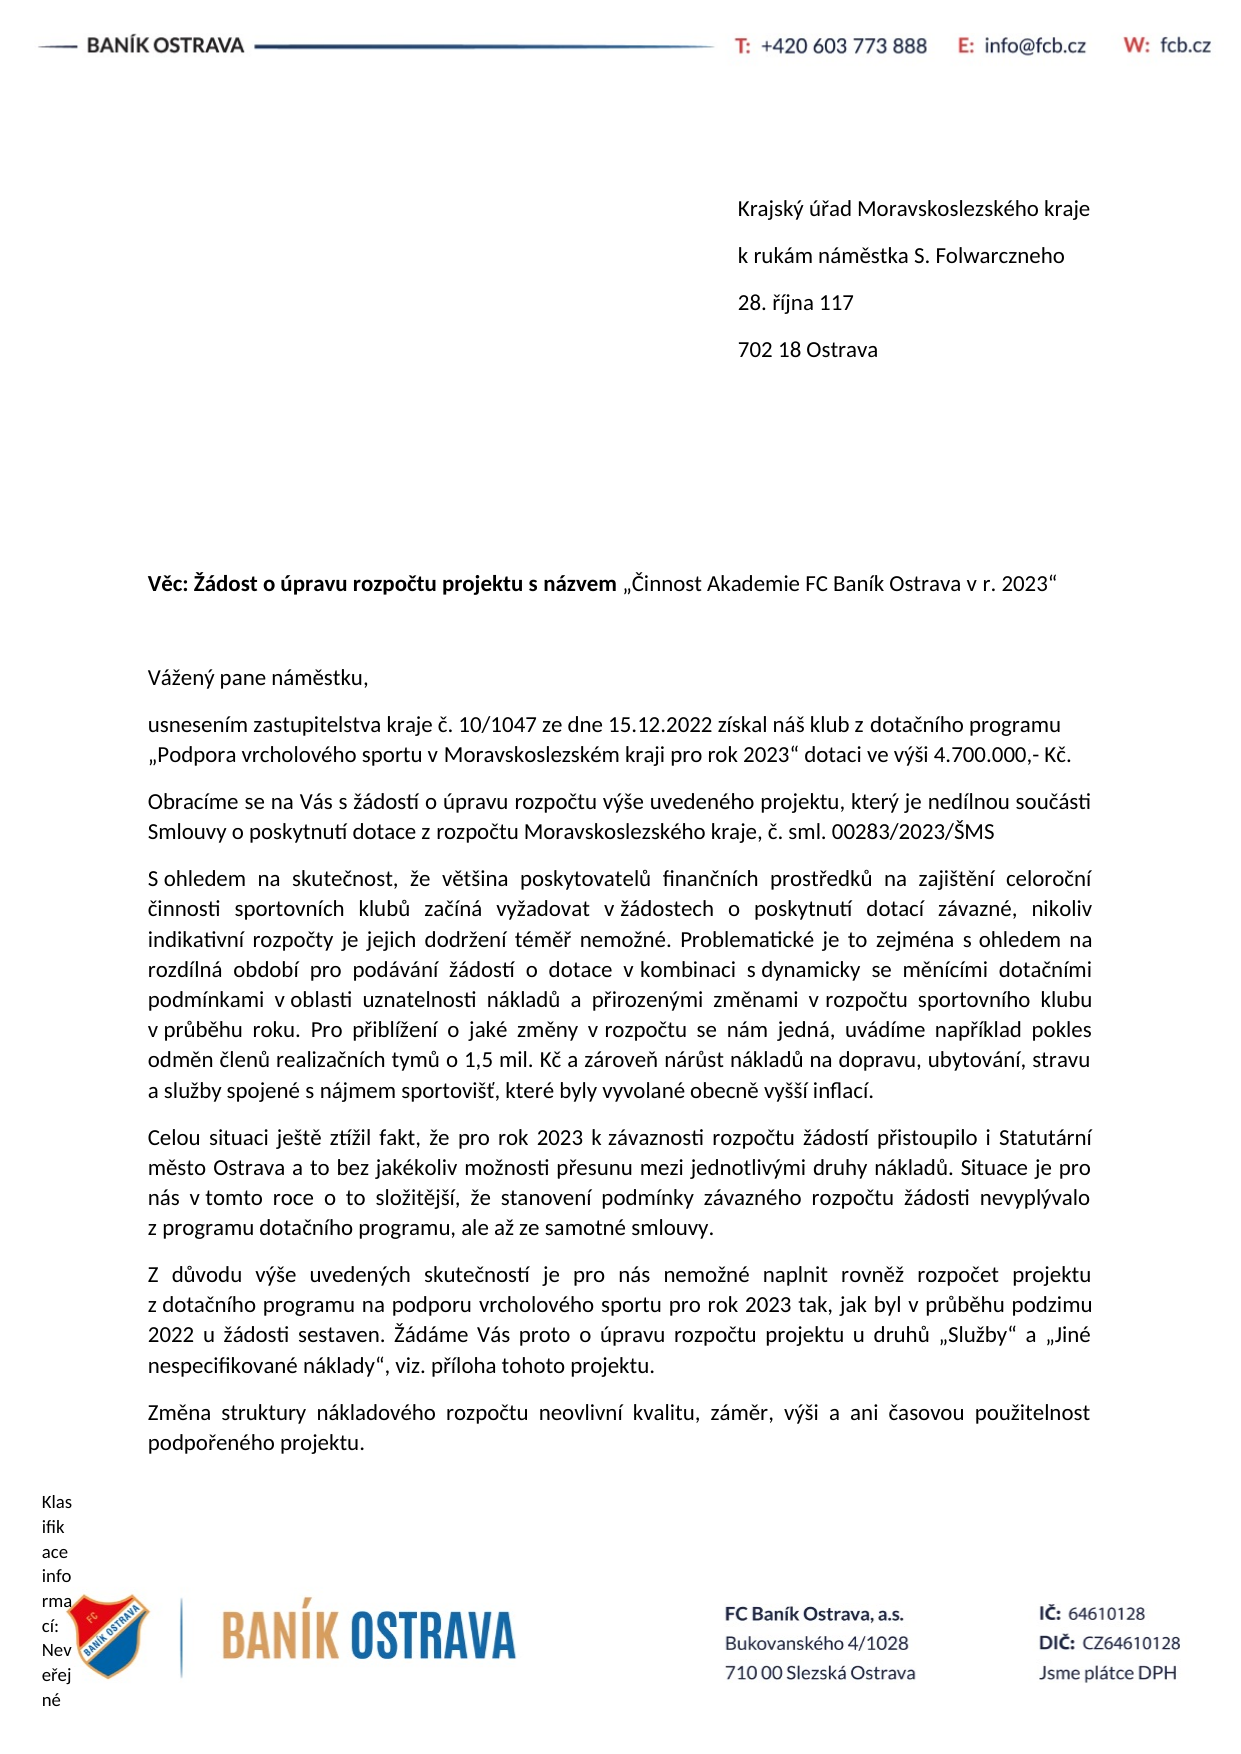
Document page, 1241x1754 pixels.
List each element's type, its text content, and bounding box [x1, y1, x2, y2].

text Vážený pane náměstku, [148, 663, 1092, 691]
text Krajský úřad Moravskoslezského kraje [148, 194, 1092, 223]
text 28. října 117 [664, 288, 1092, 316]
text Změna struktury nákladového rozpočtu neovlivní kvalitu, záměr, výši a ani časovou použitelnost podpořeného projektu. [148, 1398, 1092, 1456]
text S ohledem na skutečnost, že většina poskytovatelů finančních prostředků na zajištění celoroční činnosti sportovních klubů začíná vyžadovat v žádostech o poskytnutí dotací závazné, nikoliv indikativní rozpočty je jejich dodržení téměř nemožné. Problematické je to zejména s ohledem na rozdílná období pro podávání žádostí o dotace v kombinaci s dynamicky se měnícími dotačními podmínkami v oblasti uznatelnosti nákladů a přirozenými změnami v rozpočtu sportovního klubu v průběhu roku. Pro přiblížení o jaké změny v rozpočtu se nám jedná, uvádíme například pokles odměn členů realizačních tymů o 1,5 mil. Kč a zároveň nárůst nákladů na dopravu, ubytování, stravu a služby spojené s nájmem sportovišť, které byly vyvolané obecně vyšší inflací. [148, 864, 1092, 1104]
text k rukám náměstka S. Folwarczneho [148, 241, 1092, 269]
text 702 18 Ostrava [664, 335, 1092, 363]
text Obracíme se na Vás s žádostí o úpravu rozpočtu výše uvedeného projektu, který je nedílnou součásti Smlouvy o poskytnutí dotace z rozpočtu Moravskoslezského kraje, č. sml. 00283/2023/ŠMS [148, 787, 1092, 846]
text Věc: Žádost o úpravu rozpočtu projektu s názvem „Činnost Akademie FC Baník Ostrava v r. 2023“ [148, 569, 1092, 598]
picture [2, 2, 1241, 233]
text Celou situaci ještě ztížil fakt, že pro rok 2023 k závaznosti rozpočtu žádostí přistoupilo i Statutární město Ostrava a to bez jakékoliv možnosti přesunu mezi jednotlivými druhy nákladů. Situace je pro nás v tomto roce o to složitější, že stanovení podmínky závazného rozpočtu žádosti nevyplývalo z programu dotačního programu, ale až ze samotné smlouvy. [148, 1123, 1092, 1241]
text Z důvodu výše uvedených skutečností je pro nás nemožné naplnit rovněž rozpočet projektu z dotačního programu na podporu vrcholového sportu pro rok 2023 tak, jak byl v průběhu podzimu 2022 u žádosti sestaven. Žádáme Vás proto o úpravu rozpočtu projektu u druhů „Služby“ a „Jiné nespecifikované náklady“, viz. příloha tohoto projektu. [148, 1260, 1092, 1379]
text usnesením zastupitelstva kraje č. 10/1047 ze dne 15.12.2022 získal náš klub z dotačního programu „Podpora vrcholového sportu v Moravskoslezském kraji pro rok 2023“ dotaci ve výši 4.700.000,- Kč. [148, 710, 1092, 768]
picture [2, 1523, 1241, 1753]
